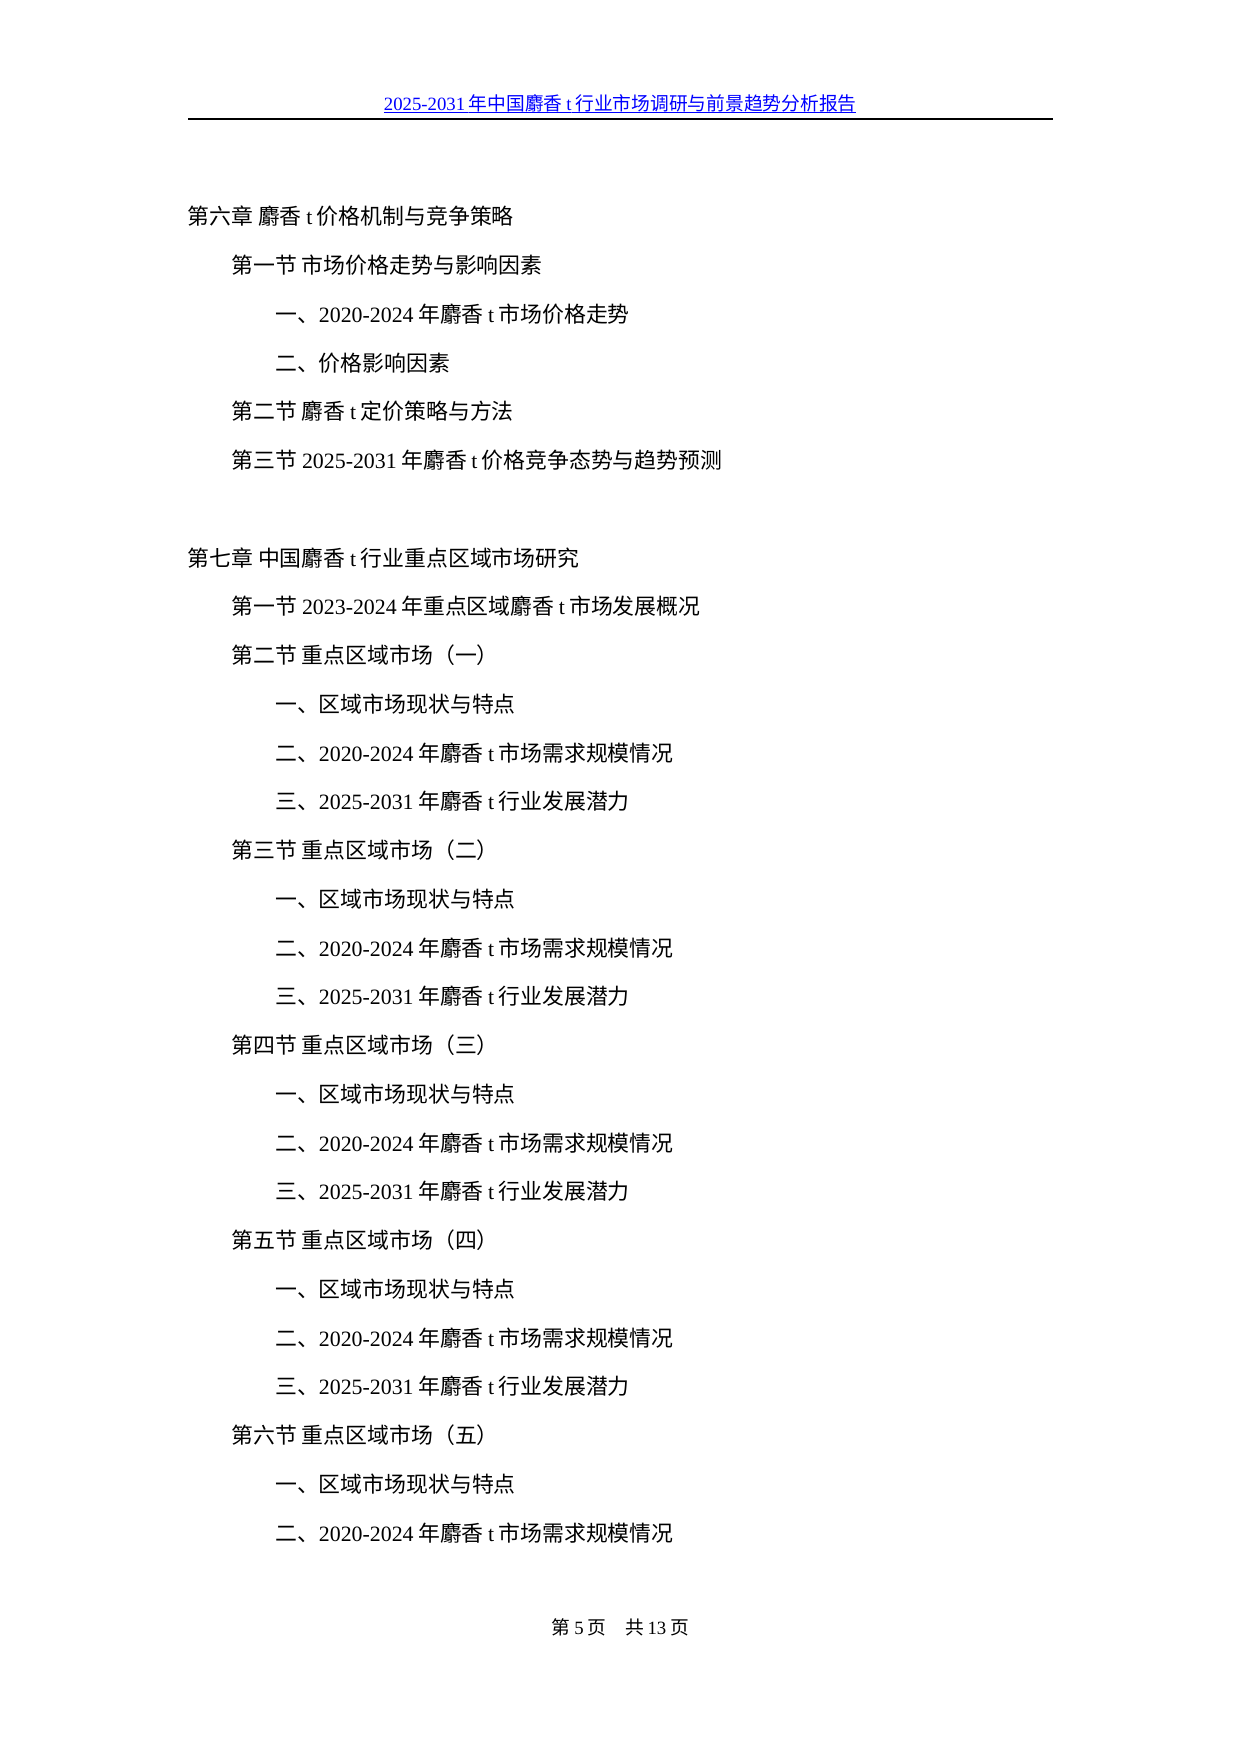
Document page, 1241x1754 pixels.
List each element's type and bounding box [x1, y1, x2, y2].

text [187, 150, 1053, 1548]
